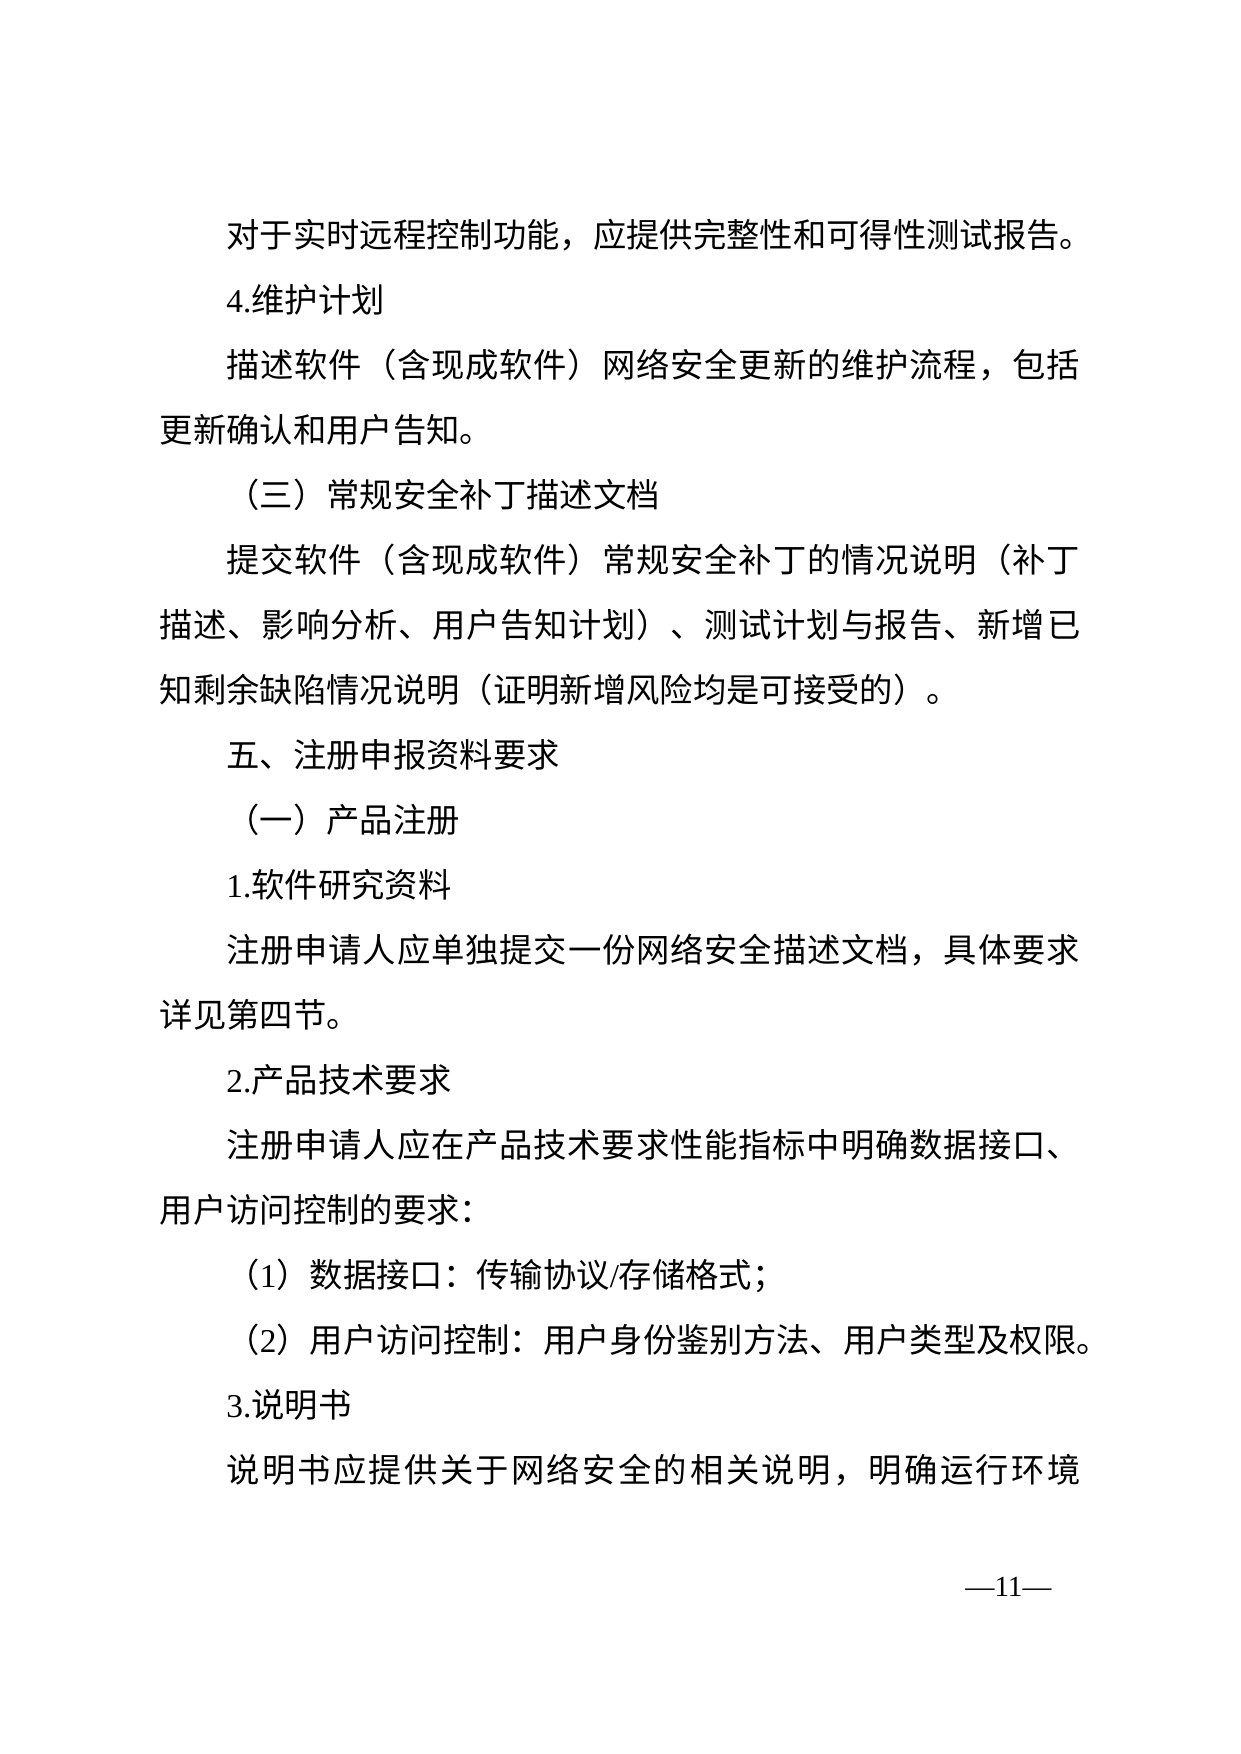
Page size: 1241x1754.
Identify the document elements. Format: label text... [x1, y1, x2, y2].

text 五、注册申报资料要求 [159, 721, 1081, 786]
text （1）数据接口：传输协议/存储格式； [159, 1241, 1081, 1306]
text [159, 1436, 1081, 1501]
text 对于实时远程控制功能，应提供完整性和可得性测试报告。 [159, 201, 1081, 266]
text （2）用户访问控制：用户身份鉴别方法、用户类型及权限。 [159, 1306, 1081, 1371]
text 注册申请人应在产品技术要求性能指标中明确数据接口、用户访问控制的要求： [159, 1111, 1081, 1241]
text 2.产品技术要求 [159, 1046, 1081, 1111]
text 提交软件（含现成软件）常规安全补丁的情况说明（补丁描述、影响分析、用户告知计划）、测试计划与报告、新增已知剩余缺陷情况说明（证明新增风险均是可接受的）。 [159, 526, 1081, 721]
text 描述软件（含现成软件）网络安全更新的维护流程，包括更新确认和用户告知。 [159, 331, 1081, 461]
text 3.说明书 [159, 1371, 1081, 1436]
text 注册申请人应单独提交一份网络安全描述文档，具体要求详见第四节。 [159, 916, 1081, 1046]
text （一）产品注册 [159, 786, 1081, 851]
text 1.软件研究资料 [159, 851, 1081, 916]
text 4.维护计划 [159, 266, 1081, 331]
text （三）常规安全补丁描述文档 [159, 461, 1081, 526]
